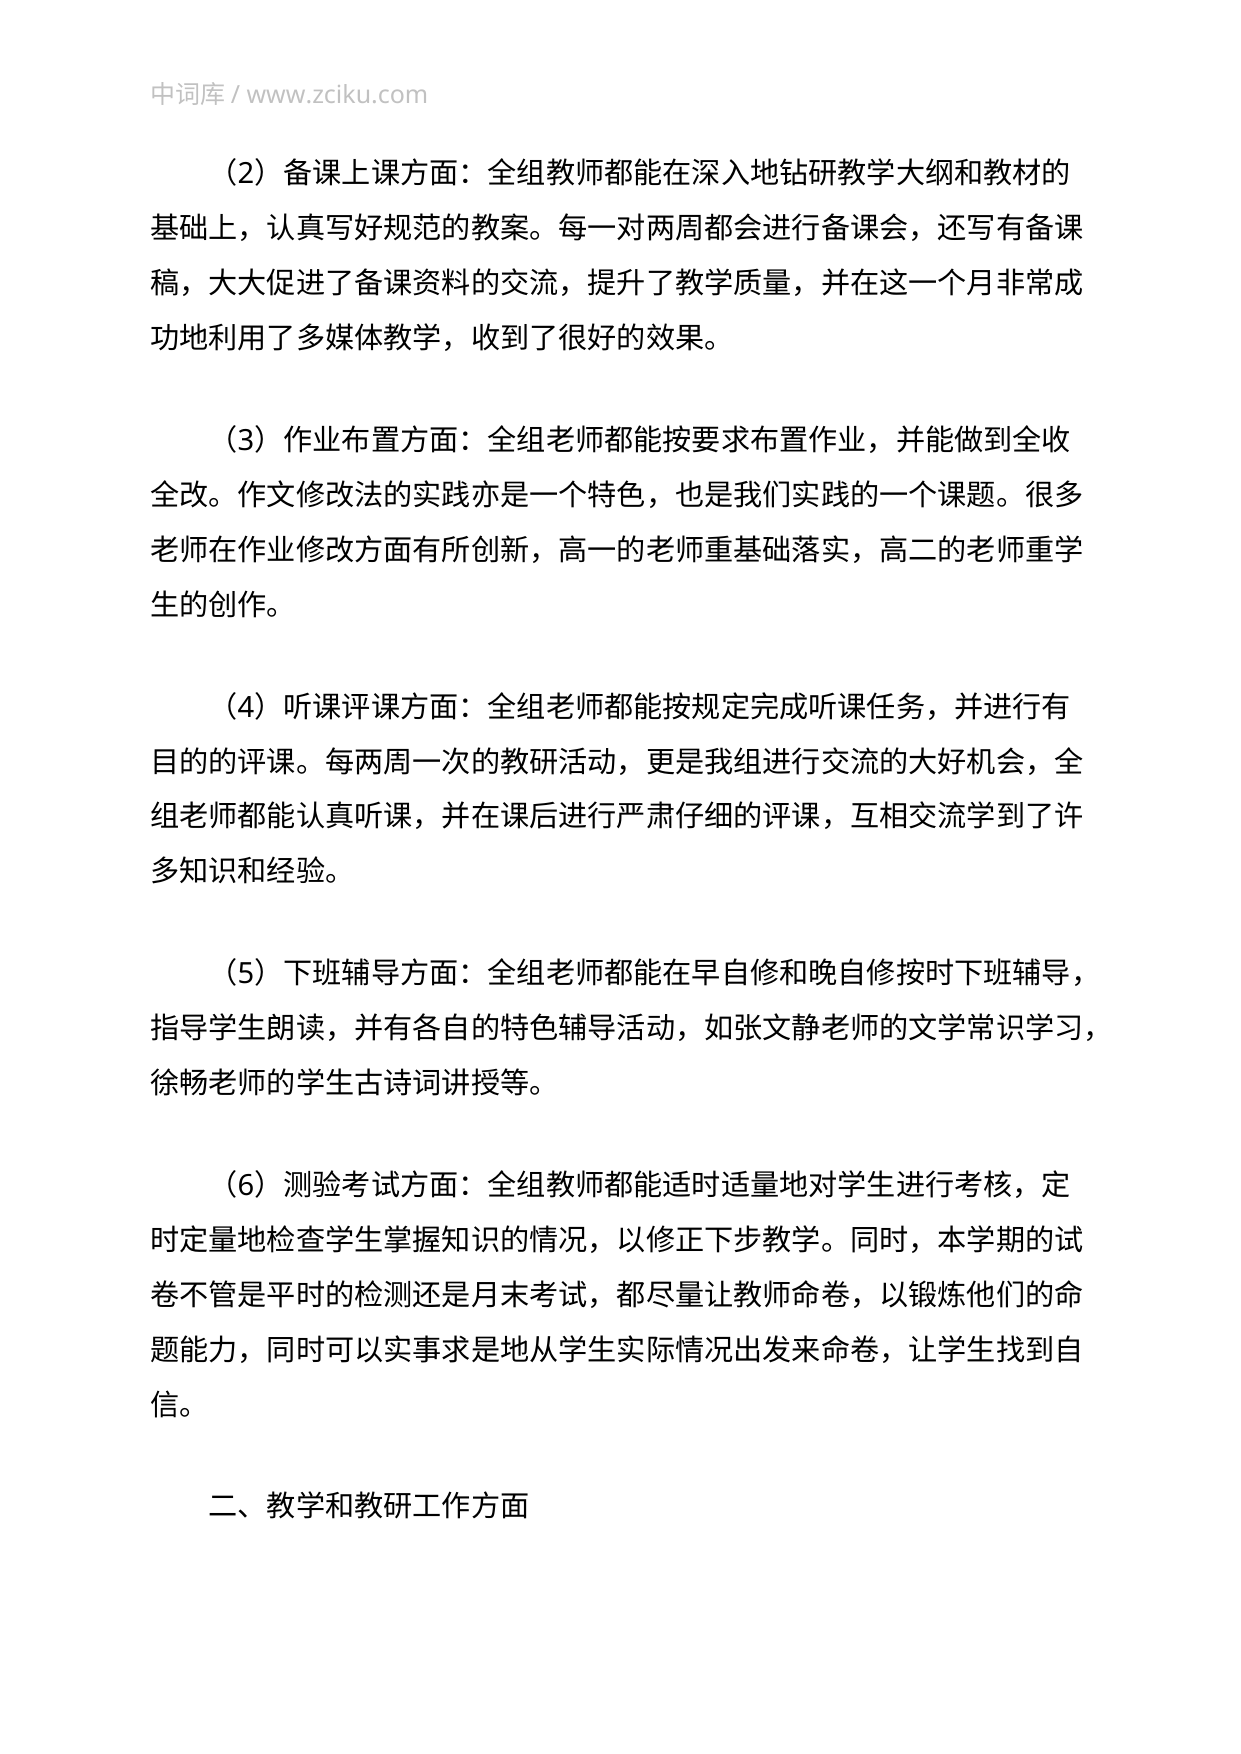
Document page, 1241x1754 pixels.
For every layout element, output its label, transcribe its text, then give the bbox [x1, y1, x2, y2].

text （3）作业布置方面：全组老师都能按要求布置作业，并能做到全收全改。作文修改法的实践亦是一个特色，也是我们实践的一个课题。很多老师在作业修改方面有所创新，高一的老师重基础落实，高二的老师重学生的创作。 [150, 417, 1090, 624]
text （4）听课评课方面：全组老师都能按规定完成听课任务，并进行有目的的评课。每两周一次的教研活动，更是我组进行交流的大好机会，全组老师都能认真听课，并在课后进行严肃仔细的评课，互相交流学到了许多知识和经验。 [150, 683, 1090, 890]
text 二、教学和教研工作方面 [150, 1483, 1090, 1525]
text （5）下班辅导方面：全组老师都能在早自修和晚自修按时下班辅导，指导学生朗读，并有各自的特色辅导活动，如张文静老师的文学常识学习，徐畅老师的学生古诗词讲授等。 [150, 950, 1090, 1102]
text （2）备课上课方面：全组教师都能在深入地钻研教学大纲和教材的基础上，认真写好规范的教案。每一对两周都会进行备课会，还写有备课稿，大大促进了备课资料的交流，提升了教学质量，并在这一个月非常成功地利用了多媒体教学，收到了很好的效果。 [150, 150, 1090, 357]
text （6）测验考试方面：全组教师都能适时适量地对学生进行考核，定时定量地检查学生掌握知识的情况，以修正下步教学。同时，本学期的试卷不管是平时的检测还是月末考试，都尽量让教师命卷，以锻炼他们的命题能力，同时可以实事求是地从学生实际情况出发来命卷，让学生找到自信。 [150, 1161, 1090, 1423]
